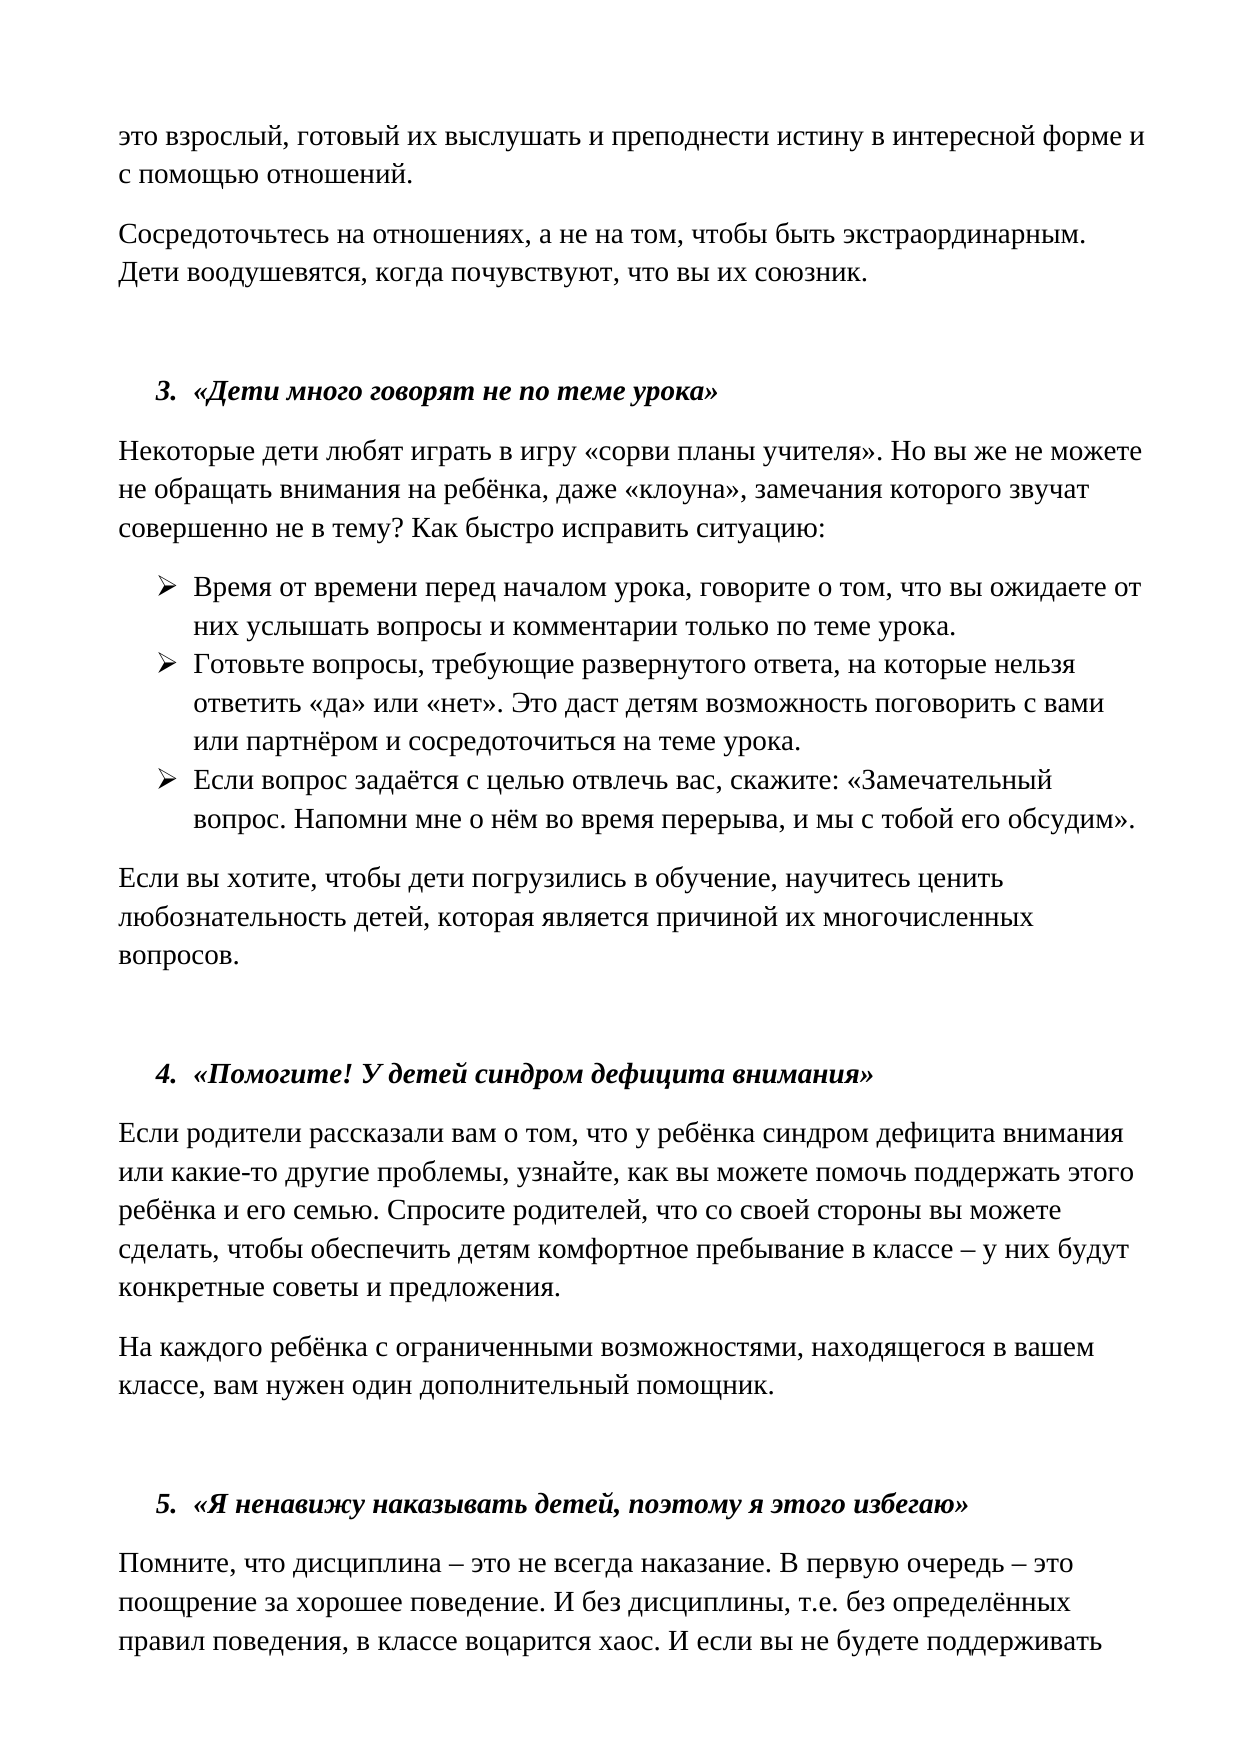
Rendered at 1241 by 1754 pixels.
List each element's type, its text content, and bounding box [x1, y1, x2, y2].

text Сосредоточьтесь на отношениях, а не на том, чтобы быть экстраординарным. Дети воодушевятся, когда почувствуют, что вы их союзник. [118, 216, 1152, 288]
list «Дети много говорят не по теме урока» [156, 373, 1152, 407]
list Время от времени перед началом урока, говорите о том, что вы ожидаете от них услышать вопросы и комментарии только по теме урока. [156, 569, 1152, 641]
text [118, 118, 1152, 190]
list Готовьте вопросы, требующие развернутого ответа, на которые нельзя ответить «да» или «нет». Это даст детям возможность поговорить с вами или партнёром и сосредоточиться на теме урока. [156, 646, 1152, 757]
text На каждого ребёнка с ограниченными возможностями, находящегося в вашем классе, вам нужен один дополнительный помощник. [118, 1329, 1152, 1401]
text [118, 1546, 1152, 1656]
text Если родители рассказали вам о том, что у ребёнка синдром дефицита внимания или какие-то другие проблемы, узнайте, как вы можете помочь поддержать этого ребёнка и его семью. Спросите родителей, что со своей стороны вы можете сделать, чтобы обеспечить детям комфортное пребывание в классе – у них будут конкретные советы и предложения. [118, 1115, 1152, 1303]
text Некоторые дети любят играть в игру «сорви планы учителя». Но вы же не можете не обращать внимания на ребёнка, даже «клоуна», замечания которого звучат совершенно не в тему? Как быстро исправить ситуацию: [118, 433, 1152, 543]
list «Помогите! У детей синдром дефицита внимания» [156, 1056, 1152, 1089]
text Если вы хотите, чтобы дети погрузились в обучение, научитесь ценить любознательность детей, которая является причиной их многочисленных вопросов. [118, 860, 1152, 971]
list Если вопрос задаётся с целью отвлечь вас, скажите: «Замечательный вопрос. Напомни мне о нём во время перерыва, и мы с тобой его обсудим». [156, 762, 1152, 834]
list «Я ненавижу наказывать детей, поэтому я этого избегаю» [156, 1486, 1152, 1520]
